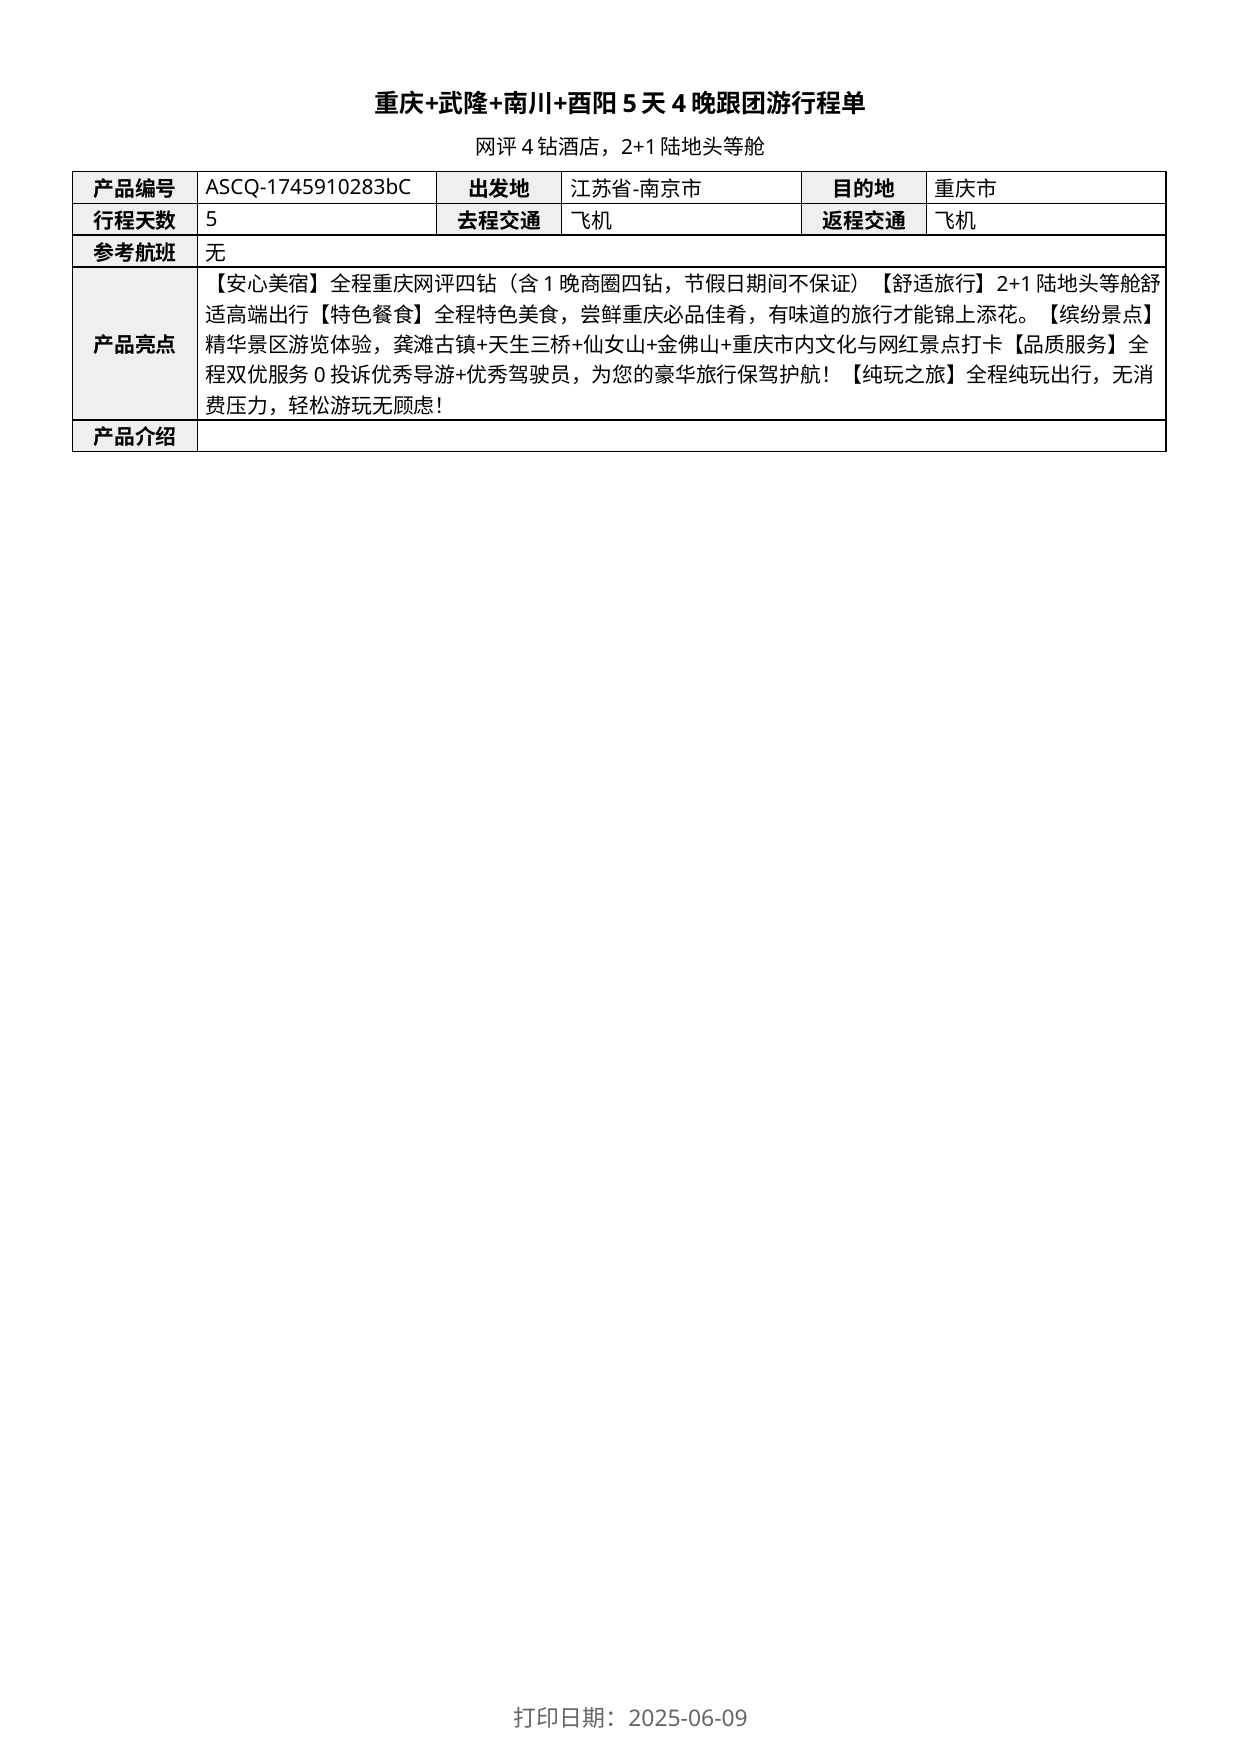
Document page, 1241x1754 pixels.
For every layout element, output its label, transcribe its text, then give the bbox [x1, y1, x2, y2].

table_header ASCQ-1745910283bC [198, 172, 436, 203]
table_cell [198, 421, 1165, 451]
table_cell 产品亮点 [73, 268, 197, 419]
table_cell 5 [198, 204, 436, 234]
table_cell 返程交通 [802, 204, 926, 234]
table_header 江苏省-南京市 [562, 172, 801, 203]
table_cell 飞机 [927, 204, 1165, 234]
table_header 产品编号 [73, 172, 197, 203]
table_header 重庆市 [927, 172, 1165, 203]
table_header 出发地 [437, 172, 561, 203]
table_cell 【安心美宿】全程重庆网评四钻（含1晚商圈四钻，节假日期间不保证） [198, 268, 1165, 419]
table_cell 参考航班 [73, 236, 197, 266]
table_cell 去程交通 [437, 204, 561, 234]
text 网评4钻酒店，2+1陆地头等舱 [73, 130, 1167, 160]
table_cell 无 [198, 236, 1165, 266]
text 重庆+武隆+南川+酉阳5天4晚跟团游行程单 [73, 83, 1167, 119]
table_header 目的地 [802, 172, 926, 203]
table_cell 行程天数 [73, 204, 197, 234]
table_cell 飞机 [562, 204, 801, 234]
table_cell 产品介绍 [73, 421, 197, 451]
